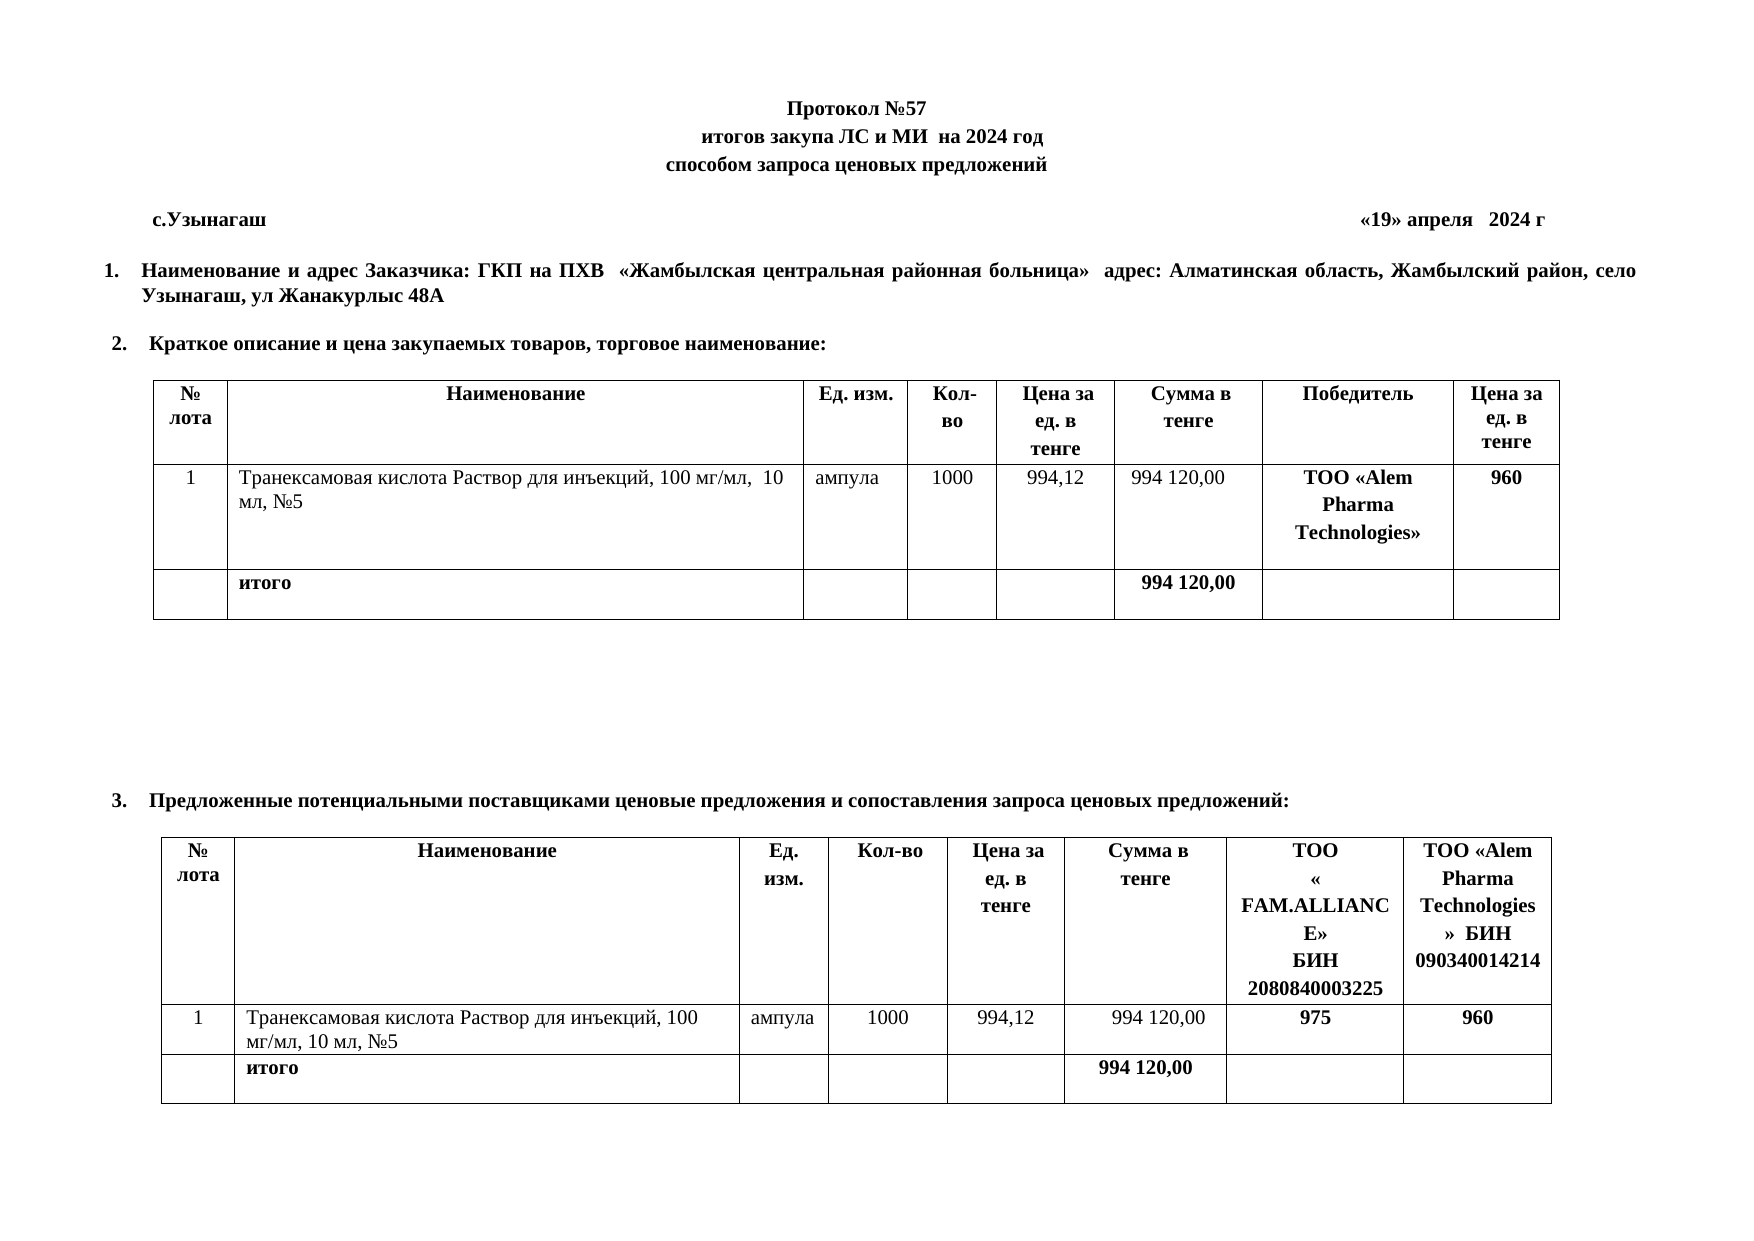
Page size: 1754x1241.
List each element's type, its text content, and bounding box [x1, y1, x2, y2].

table_cell 994 120,00 [1065, 1005, 1226, 1053]
table_header ТОО «Аlem Pharma Technologies» БИН 090340014214 [1404, 838, 1551, 1004]
table_header Кол-во [829, 838, 947, 1004]
table_cell [997, 570, 1114, 618]
table_cell [908, 570, 996, 618]
table_cell 1000 [908, 465, 996, 569]
table_cell [1227, 1055, 1403, 1103]
table_cell итого [235, 1055, 739, 1103]
table_cell [829, 1055, 947, 1103]
table_cell [948, 1055, 1064, 1103]
table_header Ед. изм. [804, 381, 907, 464]
table_cell [740, 1055, 828, 1103]
table_cell 994,12 [948, 1005, 1064, 1053]
table_header Цена за ед. в тенге [948, 838, 1064, 1004]
list Наименование и адрес Заказчика: ГКП на ПХВ «Жамбылская центральная районная больница» адрес: Алматинская область, Жамбылский район, село Узынагаш, ул Жанакурлыс 48А [103, 258, 1639, 307]
table_cell 1 [162, 1005, 234, 1053]
table_cell 975 [1227, 1005, 1403, 1053]
text способом запроса ценовых предложений [74, 152, 1639, 176]
table_header Цена за ед. в тенге [997, 381, 1114, 464]
table_header Сумма в тенге [1065, 838, 1226, 1004]
text с.Узынагаш «19» апреля 2024 г [74, 207, 1639, 231]
list Предложенные потенциальными поставщиками ценовые предложения и сопоставления запроса ценовых предложений: [111, 788, 1639, 812]
table_header Цена за ед. в тенге [1454, 381, 1559, 464]
table_cell 994 120,00 [1115, 465, 1262, 569]
table_cell 1000 [829, 1005, 947, 1053]
table_cell 960 [1404, 1005, 1551, 1053]
table_cell 994 120,00 [1115, 570, 1262, 618]
table_header № лота [154, 381, 227, 464]
table_cell ампула [804, 465, 907, 569]
table_cell 960 [1454, 465, 1559, 569]
text итогов закупа ЛС и МИ на 2024 год [74, 124, 1639, 148]
table_header Наименование [235, 838, 739, 1004]
table_header № лота [162, 838, 234, 1004]
table_cell 994 120,00 [1065, 1055, 1226, 1103]
table_cell Транексамовая кислота Раствор для инъекций, 100 мг/мл, 10 мл, №5 [235, 1005, 739, 1053]
table_header Наименование [228, 381, 803, 464]
table_header ТОО «FAM.ALLIANCE» БИН 2080840003225 [1227, 838, 1403, 1004]
table_header Ед. изм. [740, 838, 828, 1004]
table_header Сумма в тенге [1115, 381, 1262, 464]
table_cell [154, 570, 227, 618]
list Краткое описание и цена закупаемых товаров, торговое наименование: [111, 331, 1639, 355]
table_cell [162, 1055, 234, 1103]
table_cell [1454, 570, 1559, 618]
table_header Победитель [1263, 381, 1453, 464]
table_cell 1 [154, 465, 227, 569]
table_cell ТОО «Аlem Pharma Technologies» [1263, 465, 1453, 569]
table_cell [1263, 570, 1453, 618]
table_cell ампула [740, 1005, 828, 1053]
table_cell [804, 570, 907, 618]
table_cell [1404, 1055, 1551, 1103]
table_cell 994,12 [997, 465, 1114, 569]
table_cell итого [228, 570, 803, 618]
table_cell Транексамовая кислота Раствор для инъекций, 100 мг/мл, 10 мл, №5 [228, 465, 803, 569]
table_header Кол-во [908, 381, 996, 464]
text Протокол №57 [74, 96, 1639, 120]
